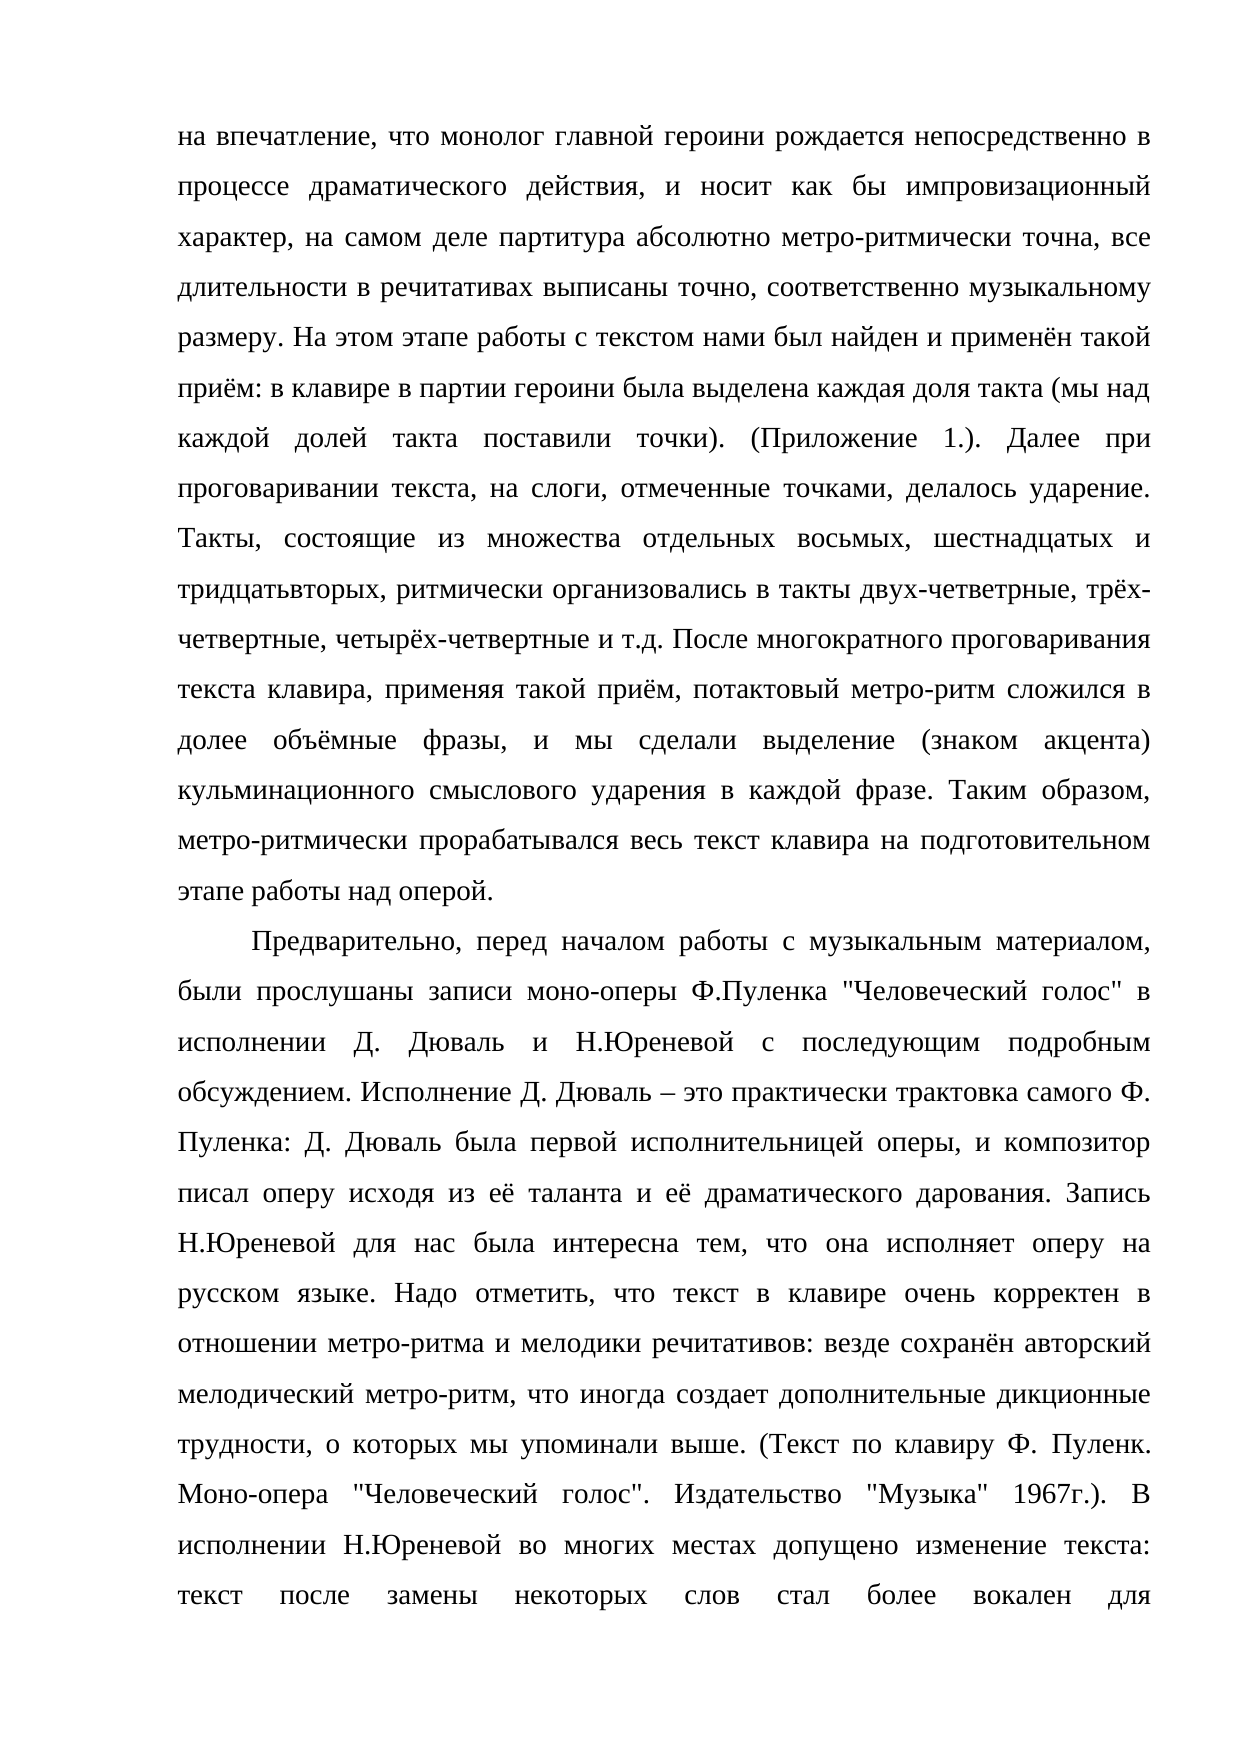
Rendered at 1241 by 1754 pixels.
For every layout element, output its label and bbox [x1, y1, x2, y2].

text [177, 923, 1152, 1611]
text [177, 118, 1152, 906]
